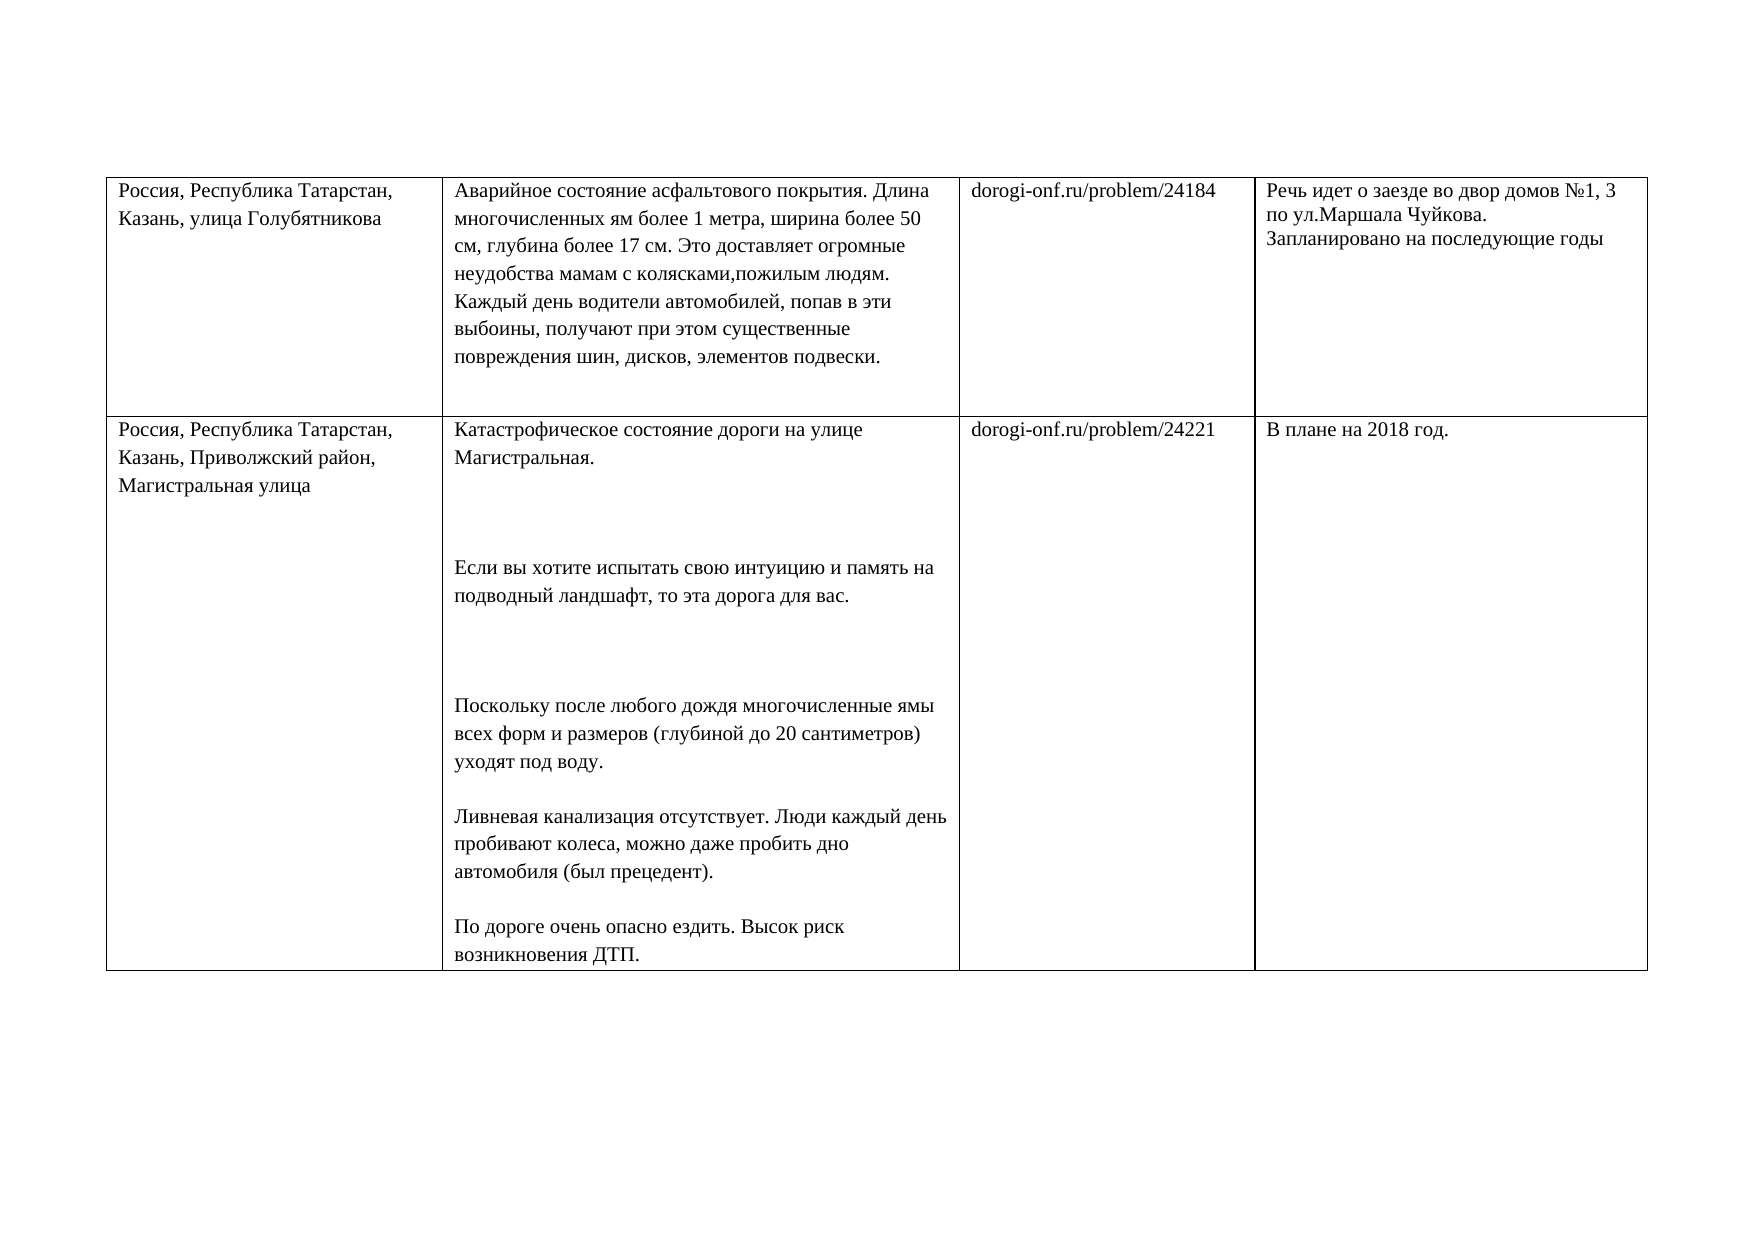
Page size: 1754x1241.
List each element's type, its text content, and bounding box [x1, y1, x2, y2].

table_cell Россия, Республика Татарстан, Казань, Приволжский район, Магистральная улица [107, 417, 442, 970]
table_cell Речь идет о заезде во двор домов №1, 3 по ул.Маршала Чуйкова. Запланировано на последующие годы [1256, 178, 1647, 416]
table_cell В плане на 2018 год. [1256, 417, 1647, 970]
table_cell dorogi-onf.ru/problem/24184 [960, 178, 1254, 416]
table_cell Аварийное состояние асфальтового покрытия. Длина многочисленных ям более 1 метра, ширина более 50 см, глубина более 17 см. Это доставляет огромные неудобства мамам с колясками,пожилым людям. Каждый день водители автомобилей, попав в эти выбоины, получают при этом существенные повреждения шин, дисков, элементов подвески. [443, 178, 959, 416]
table_cell Катастрофическое состояние дороги на улице Магистральная. Если вы хотите испытать свою интуицию и память на подводный ландшафт, то эта дорога для вас. Поскольку после любого дождя многочисленные ямы всех форм и размеров (глубиной до 20 сантиметров) уходят под воду. Ливневая канализация отсутствует. Люди каждый день пробивают колеса, можно даже пробить дно автомобиля (был прецедент). По дороге очень опасно ездить. Высок риск возникновения ДТП. [443, 417, 959, 970]
table_cell dorogi-onf.ru/problem/24221 [960, 417, 1254, 970]
table_cell Россия, Республика Татарстан, Казань, улица Голубятникова [107, 178, 442, 416]
